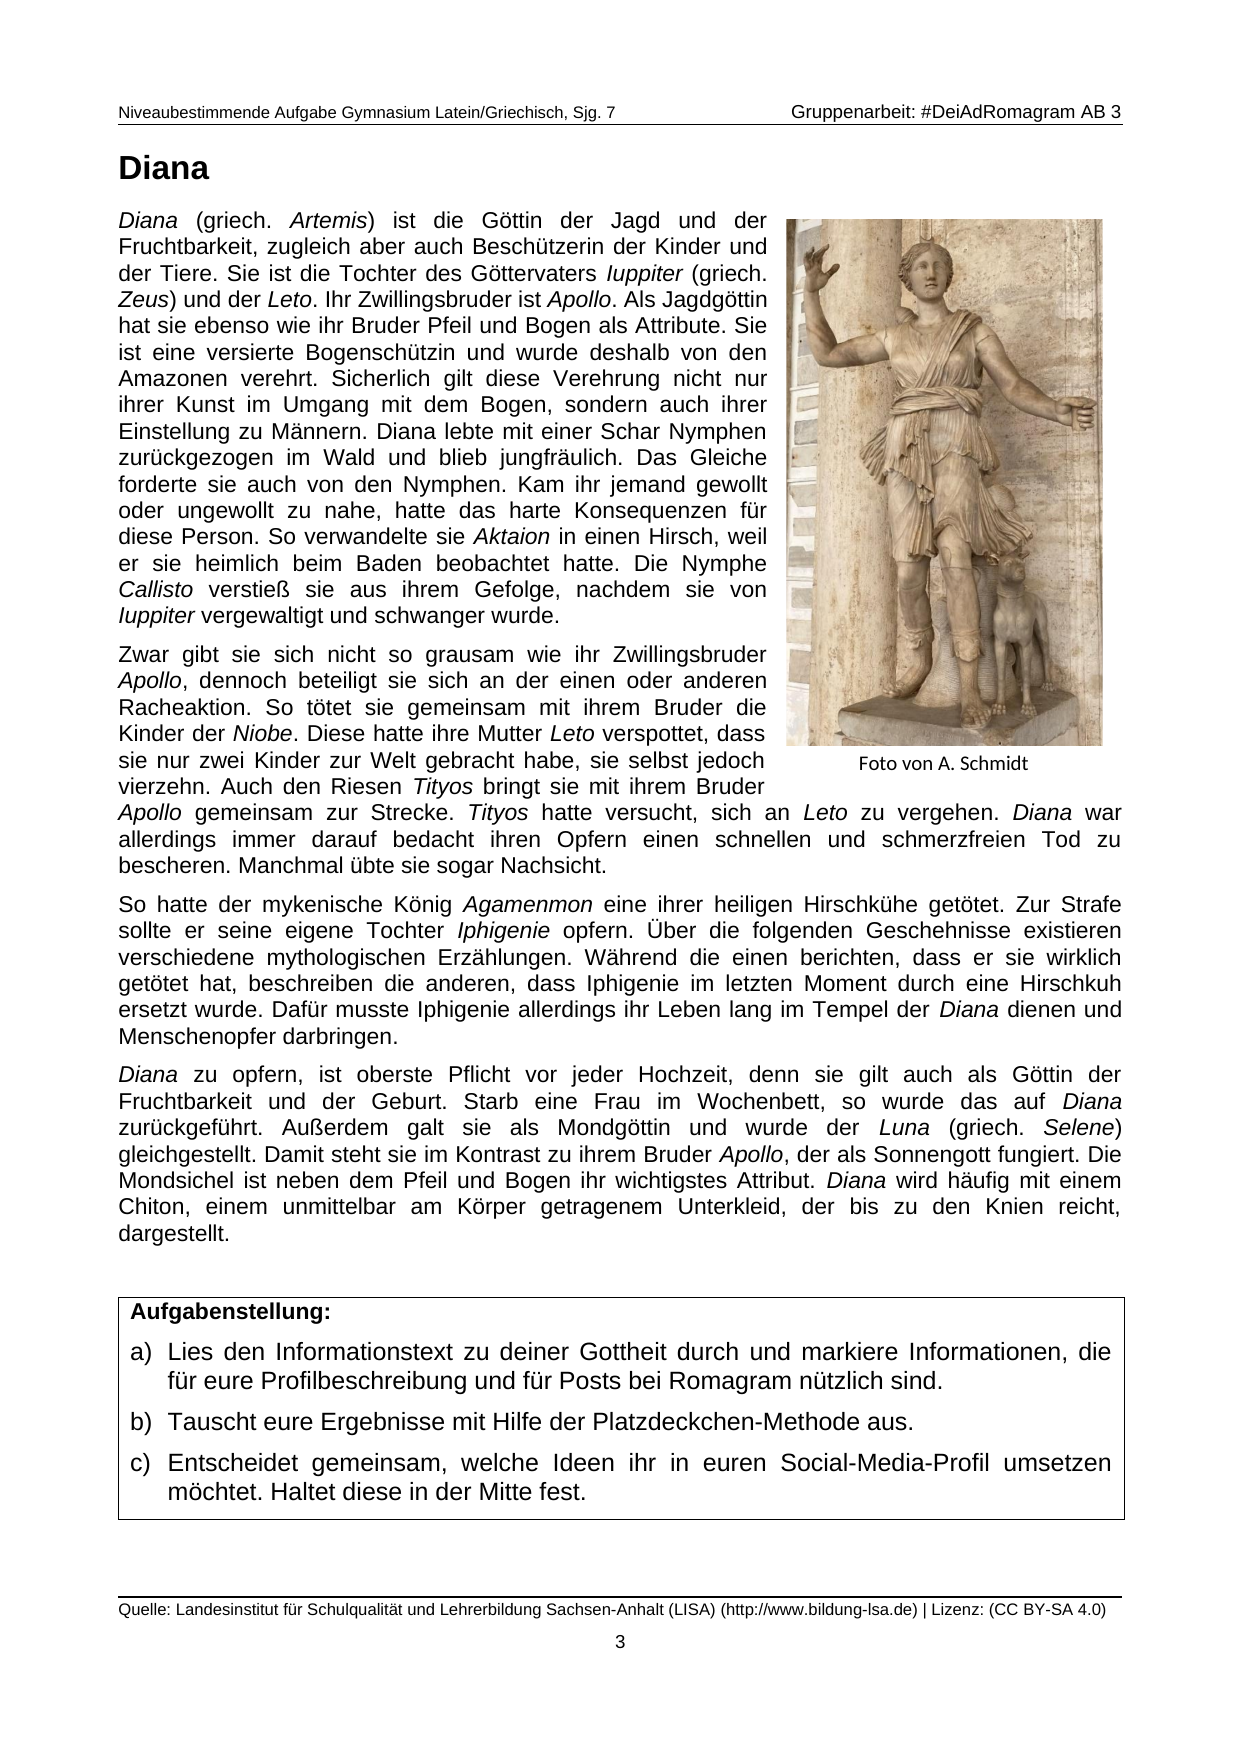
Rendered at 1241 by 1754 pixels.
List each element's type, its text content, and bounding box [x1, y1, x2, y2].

text Diana zu opfern, ist oberste Pflicht vor jeder Hochzeit, denn sie gilt auch als Göttin der Fruchtbarkeit und der Geburt. Starb eine Frau im Wochenbett, so wurde das auf Diana zurückgeführt. Außerdem galt sie als Mondgöttin und wurde der Luna (griech. Selene) gleichgestellt. Damit steht sie im Kontrast zu ihrem Bruder Apollo, der als Sonnengott fungiert. Die Mondsichel ist neben dem Pfeil und Bogen ihr wichtigstes Attribut. Diana wird häufig mit einem Chiton, einem unmittelbar am Körper getragenem Unterkleid, der bis zu den Knien reicht, dargestellt. [118, 1061, 1122, 1246]
subtitle Diana [118, 148, 1122, 186]
text Zwar gibt sie sich nicht so grausam wie ihr Zwillingsbruder Apollo, dennoch beteiligt sie sich an der einen oder anderen Racheaktion. So tötet sie gemeinsam mit ihrem Bruder die Kinder der Niobe. Diese hatte ihre Mutter Leto verspottet, dass sie nur zwei Kinder zur Welt gebracht habe, sie selbst jedoch vierzehn. Auch den Riesen Tityos bringt sie mit ihrem Bruder Apollo gemeinsam zur Strecke. Tityos hatte versucht, sich an Leto zu vergehen. Diana war allerdings immer darauf bedacht ihren Opfern einen schnellen und schmerzfreien Tod zu bescheren. Manchmal übte sie sogar Nachsicht. [118, 641, 1122, 878]
picture [786, 219, 1103, 746]
text Diana (griech. Artemis) ist die Göttin der Jagd und der Fruchtbarkeit, zugleich aber auch Beschützerin der Kinder und der Tiere. Sie ist die Tochter des Göttervaters Iuppiter (griech. Zeus) und der Leto. Ihr Zwillingsbruder ist Apollo. Als Jagdgöttin hat sie ebenso wie ihr Bruder Pfeil und Bogen als Attribute. Sie ist eine versierte Bogenschützin und wurde deshalb von den Amazonen verehrt. Sicherlich gilt diese Verehrung nicht nur ihrer Kunst im Umgang mit dem Bogen, sondern auch ihrer Einstellung zu Männern. Diana lebte mit einer Schar Nymphen zurückgezogen im Wald und blieb jungfräulich. Das Gleiche forderte sie auch von den Nymphen. Kam ihr jemand gewollt oder ungewollt zu nahe, hatte das harte Konsequenzen für diese Person. So verwandelte sie Aktaion in einen Hirsch, weil er sie heimlich beim Baden beobachtet hatte. Die Nymphe Callisto verstieß sie aus ihrem Gefolge, nachdem sie von Iuppiter vergewaltigt und schwanger wurde. [118, 207, 1122, 629]
table_header Aufgabenstellung: Lies den Informationstext zu deiner Gottheit durch und markiere Informationen, die für eure Profilbeschreibung und für Posts bei Romagram nützlich sind. Tauscht eure Ergebnisse mit Hilfe der Platzdeckchen-Methode aus. Entscheidet gemeinsam, welche Ideen ihr in euren Social-Media-Profil umsetzen möchtet. Haltet diese in der Mitte fest. [119, 1298, 1124, 1518]
text So hatte der mykenische König Agamenmon eine ihrer heiligen Hirschkühe getötet. Zur Strafe sollte er seine eigene Tochter Iphigenie opfern. Über die folgenden Geschehnisse existieren verschiedene mythologischen Erzählungen. Während die einen berichten, dass er sie wirklich getötet hat, beschreiben die anderen, dass Iphigenie im letzten Moment durch eine Hirschkuh ersetzt wurde. Dafür musste Iphigenie allerdings ihr Leben lang im Tempel der Diana dienen und Menschenopfer darbringen. [118, 891, 1122, 1049]
